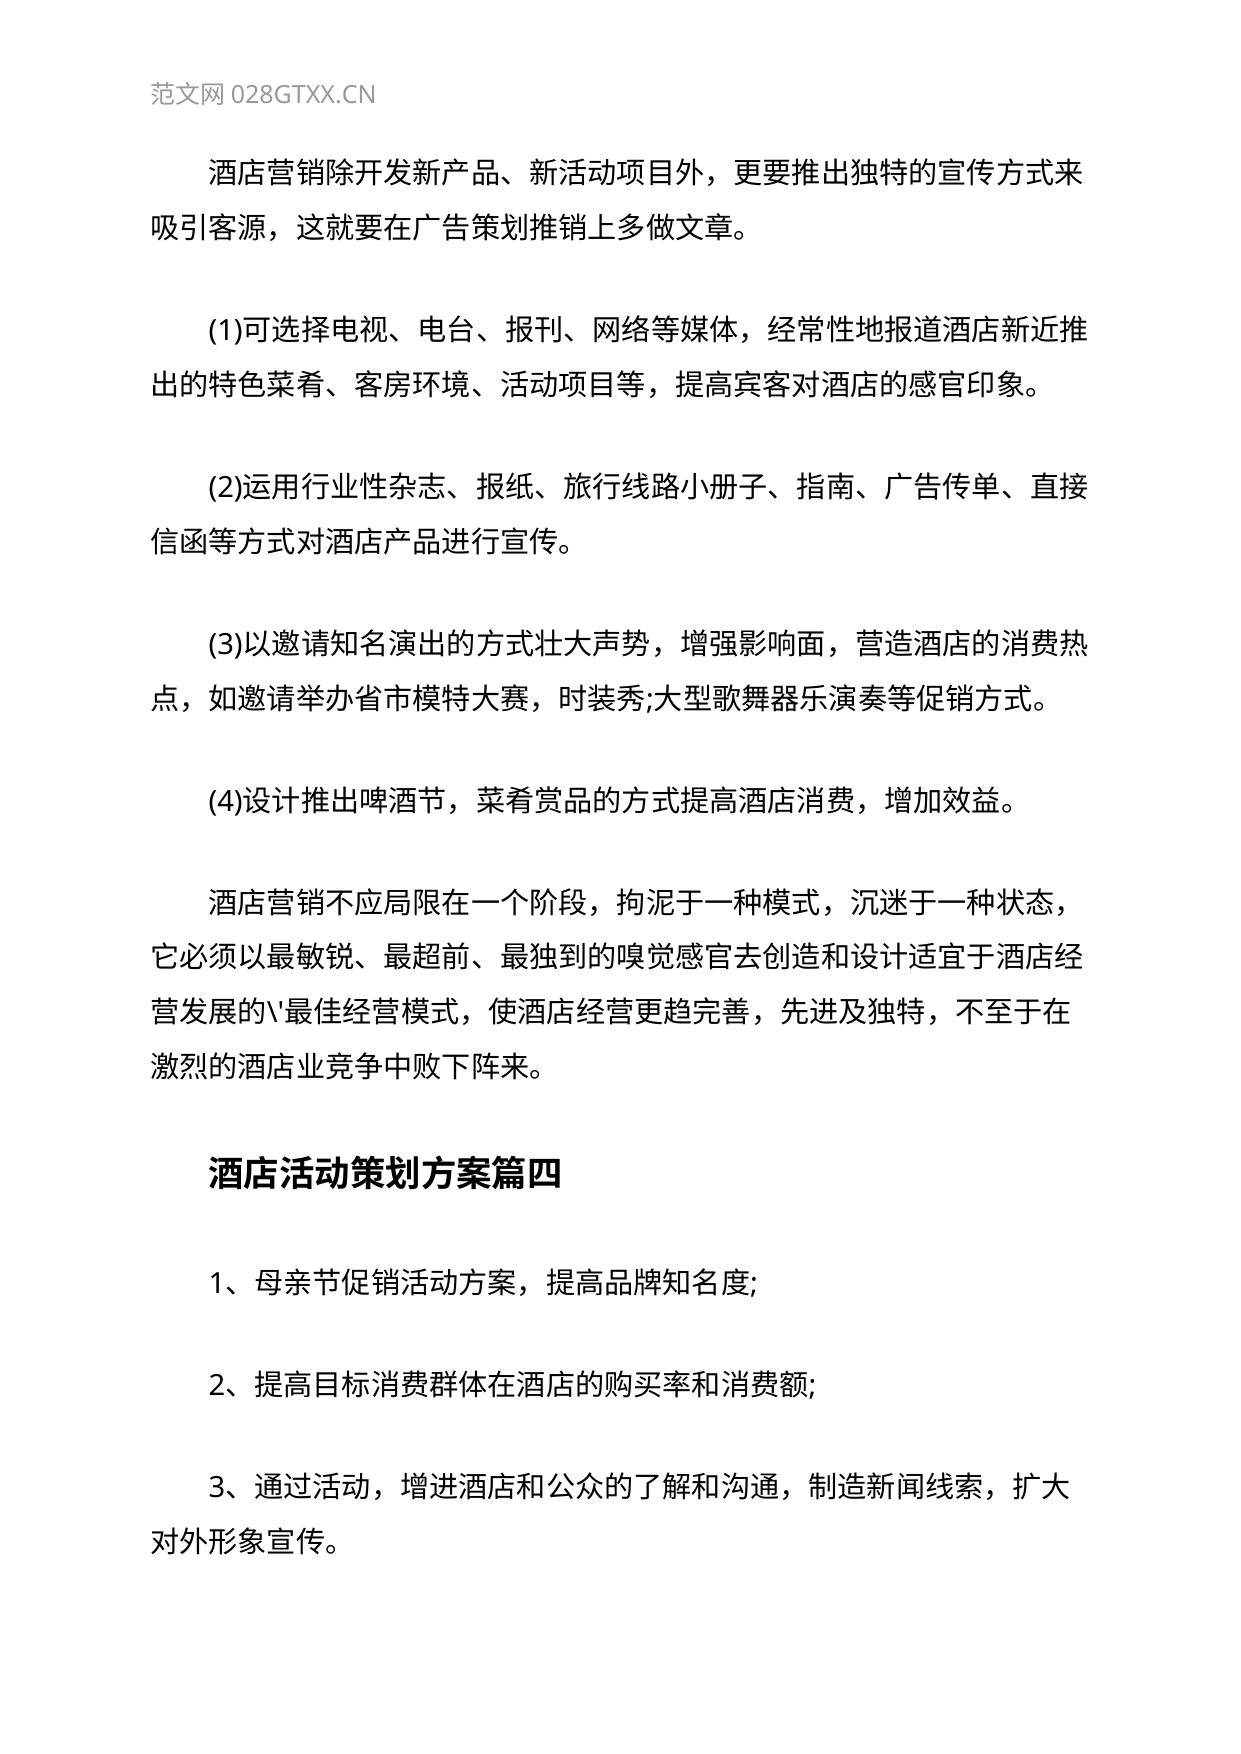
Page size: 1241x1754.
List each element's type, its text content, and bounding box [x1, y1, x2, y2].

text (4)设计推出啤酒节，菜肴赏品的方式提高酒店消费，增加效益。 [150, 777, 1090, 819]
text 1、母亲节促销活动方案，提高品牌知名度; [150, 1259, 1090, 1302]
text (2)运用行业性杂志、报纸、旅行线路小册子、指南、广告传单、直接信函等方式对酒店产品进行宣传。 [150, 463, 1090, 561]
text (1)可选择电视、电台、报刊、网络等媒体，经常性地报道酒店新近推出的特色菜肴、客房环境、活动项目等，提高宾客对酒店的感官印象。 [150, 307, 1090, 404]
text 酒店活动策划方案篇四 [150, 1146, 1090, 1197]
text 2、提高目标消费群体在酒店的购买率和消费额; [150, 1361, 1090, 1403]
text 3、通过活动，增进酒店和公众的了解和沟通，制造新闻线索，扩大对外形象宣传。 [150, 1463, 1090, 1560]
text 酒店营销除开发新产品、新活动项目外，更要推出独特的宣传方式来吸引客源，这就要在广告策划推销上多做文章。 [150, 150, 1090, 247]
text 酒店营销不应局限在一个阶段，拘泥于一种模式，沉迷于一种状态，它必须以最敏锐、最超前、最独到的嗅觉感官去创造和设计适宜于酒店经营发展的\'最佳经营模式，使酒店经营更趋完善，先进及独特，不至于在激烈的酒店业竞争中败下阵来。 [150, 879, 1090, 1086]
text (3)以邀请知名演出的方式壮大声势，增强影响面，营造酒店的消费热点，如邀请举办省市模特大赛，时装秀;大型歌舞器乐演奏等促销方式。 [150, 620, 1090, 718]
